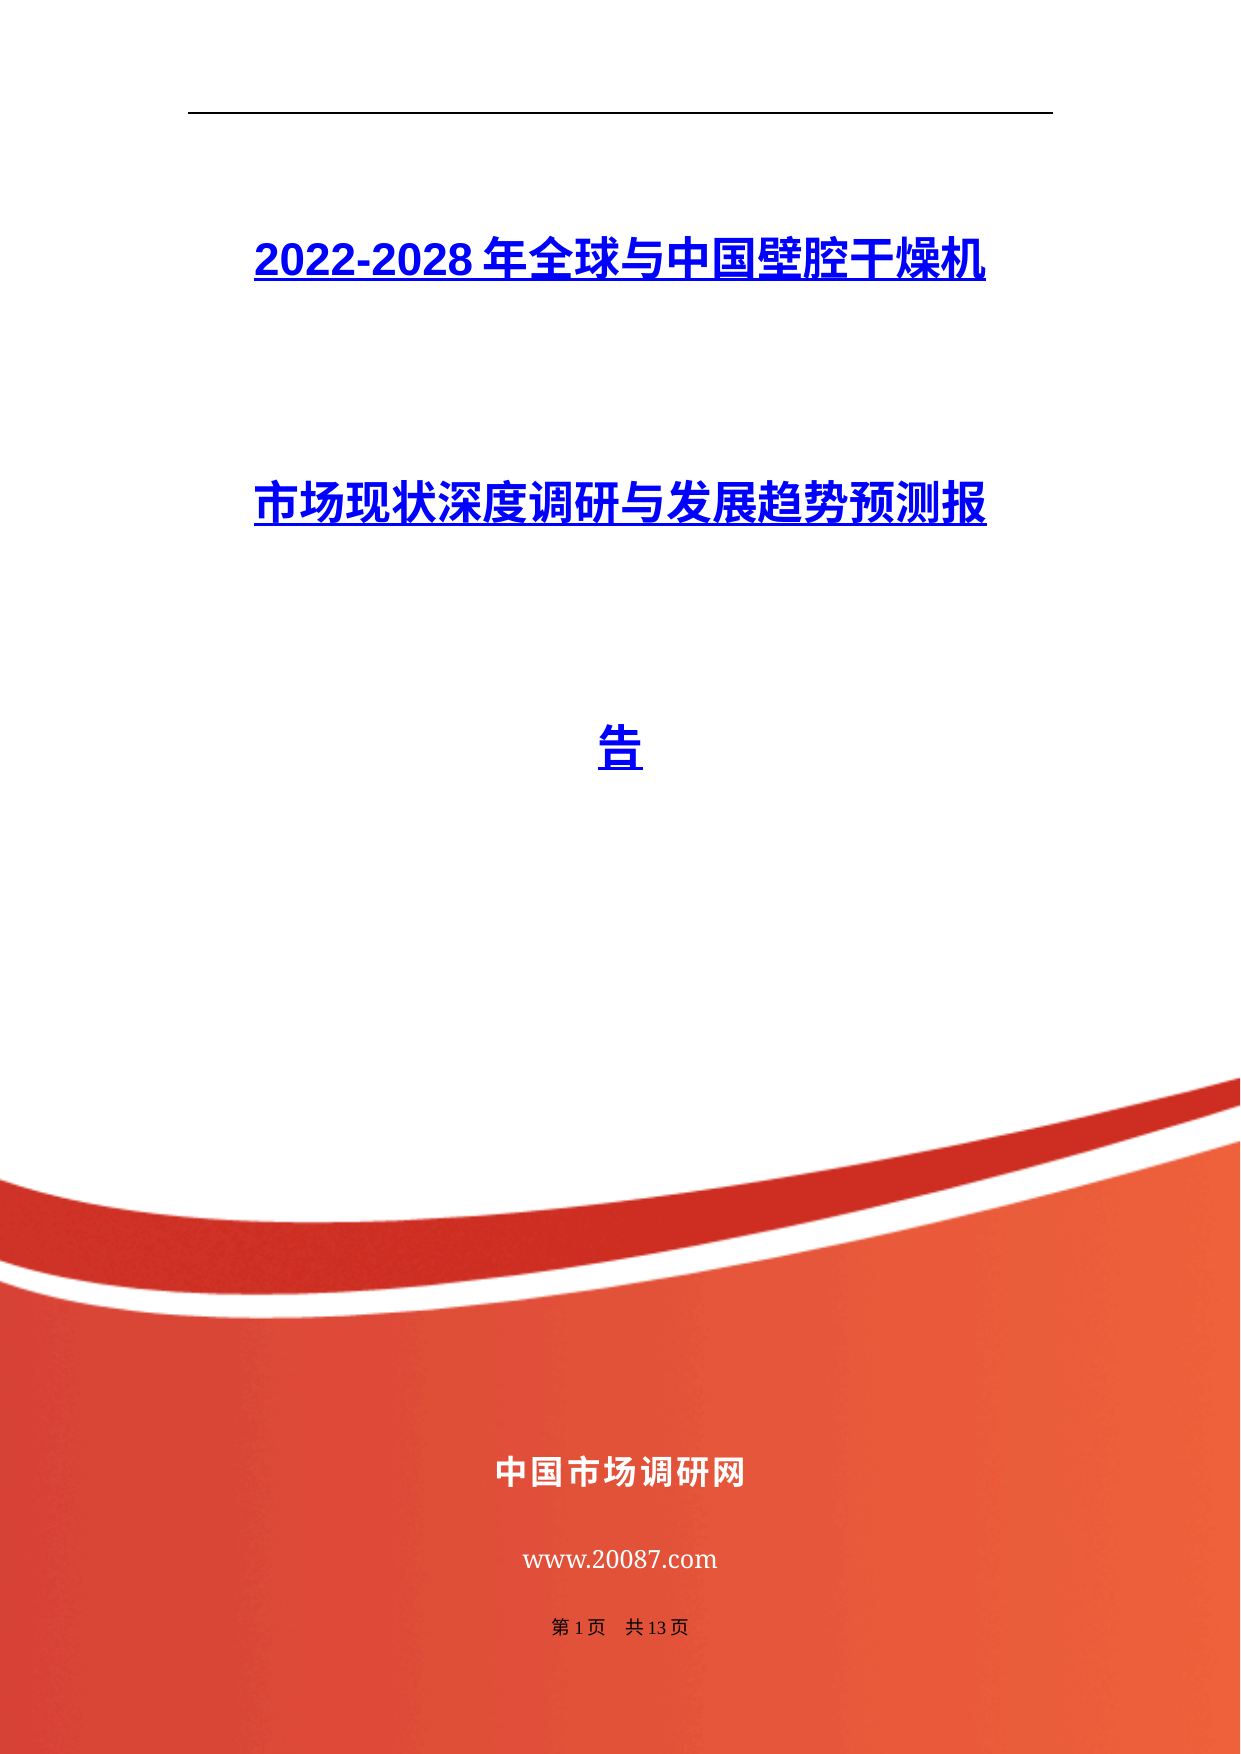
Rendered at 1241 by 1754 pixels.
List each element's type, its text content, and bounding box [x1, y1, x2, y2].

picture [0, 1006, 1241, 1754]
subtitle 中国市场调研网 [187, 1437, 1053, 1502]
table_header 2022-2028年全球与中国壁腔干燥机市场现状深度调研与发展趋势预测报告 [188, 207, 1053, 871]
text www.20087.com [187, 1526, 1053, 1591]
